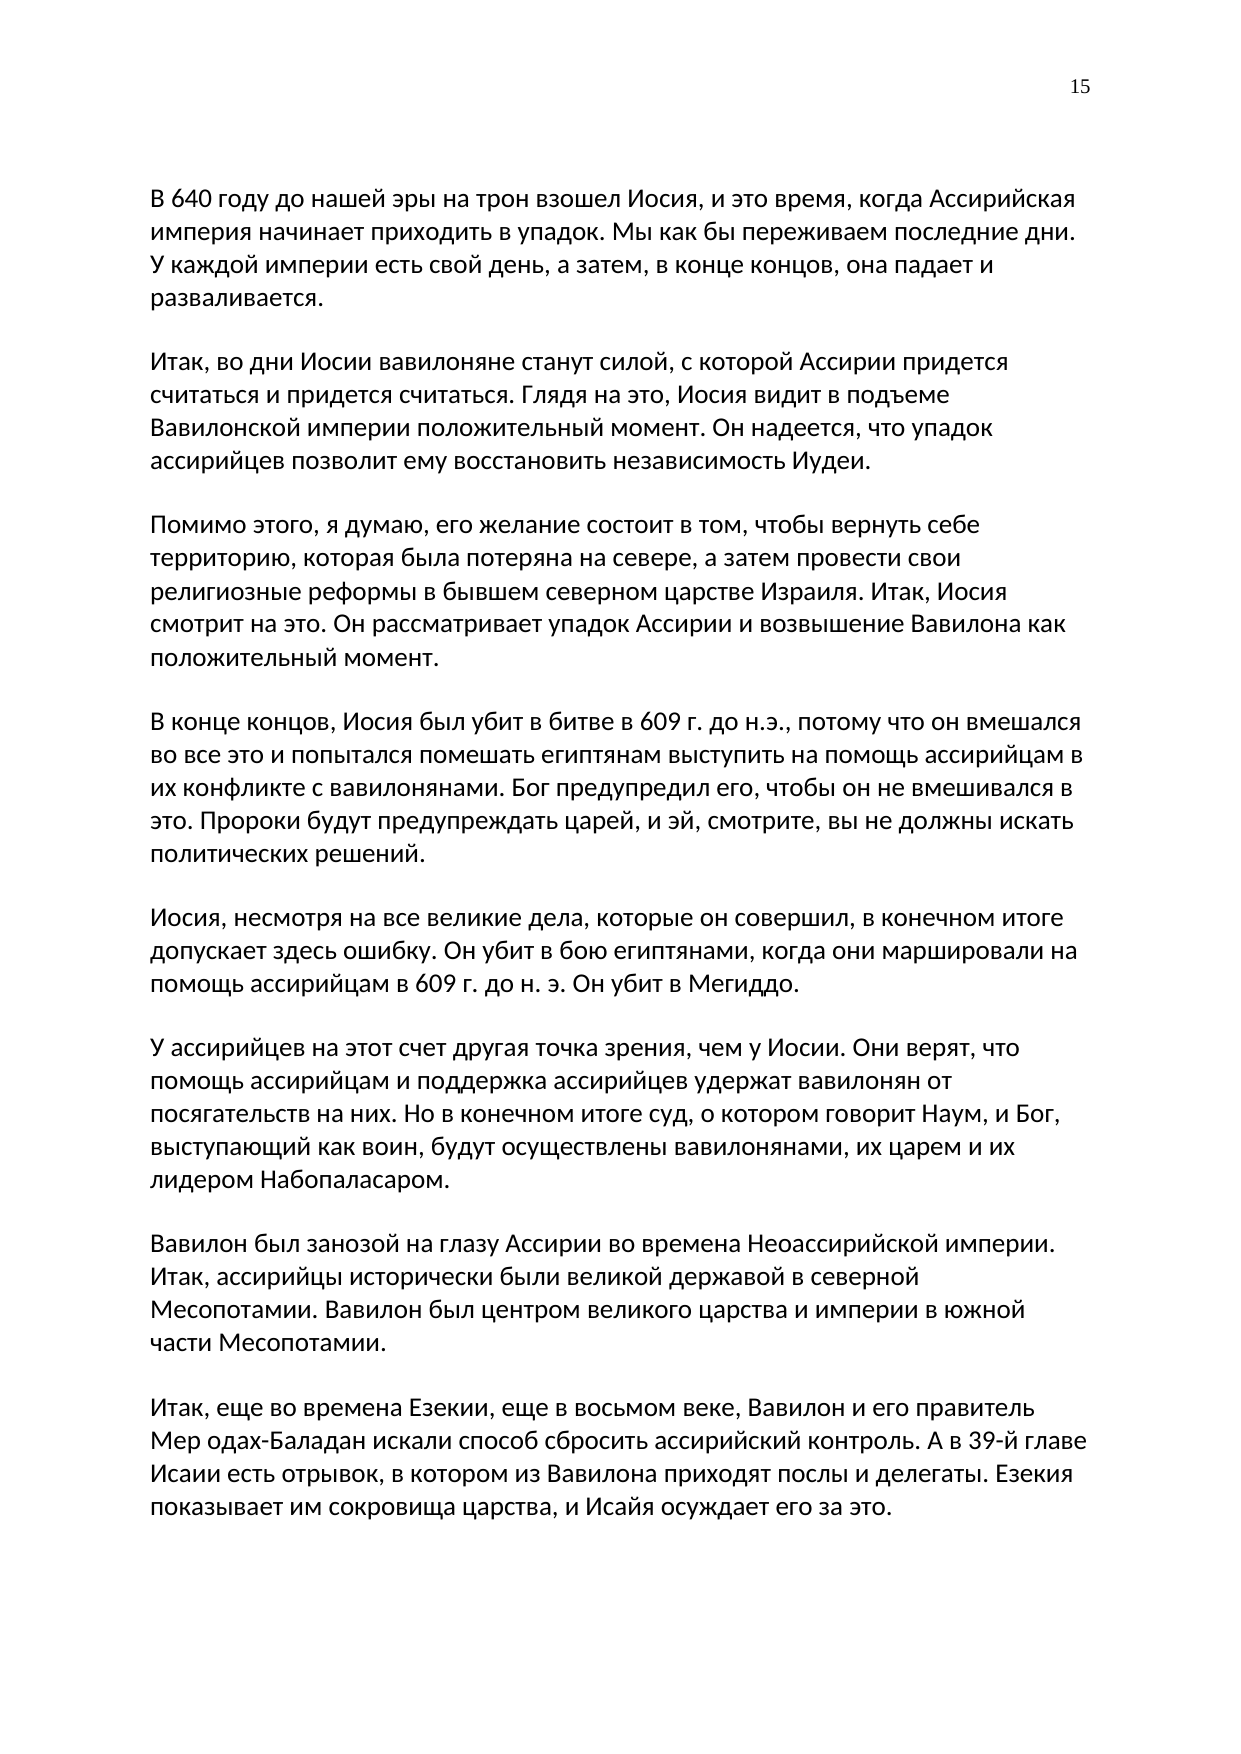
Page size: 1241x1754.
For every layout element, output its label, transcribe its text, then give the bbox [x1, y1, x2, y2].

text Итак, во дни Иосии вавилоняне станут силой, с которой Ассирии придется считаться и придется считаться. Глядя на это, Иосия видит в подъеме Вавилонской империи положительный момент. Он надеется, что упадок ассирийцев позволит ему восстановить независимость Иудеи. [150, 344, 1090, 476]
text Иосия, несмотря на все великие дела, которые он совершил, в конечном итоге допускает здесь ошибку. Он убит в бою египтянами, когда они маршировали на помощь ассирийцам в 609 г. до н. э. Он убит в Мегиддо. [150, 900, 1090, 999]
text Итак, еще во времена Езекии, еще в восьмом веке, Вавилон и его правитель Мер одах-Баладан искали способ сбросить ассирийский контроль. А в 39-й главе Исаии есть отрывок, в котором из Вавилона приходят послы и делегаты. Езекия показывает им сокровища царства, и Исайя осуждает его за это. [150, 1390, 1090, 1522]
text Вавилон был занозой на глазу Ассирии во времена Неоассирийской империи. Итак, ассирийцы исторически были великой державой в северной Месопотамии. Вавилон был центром великого царства и империи в южной части Месопотамии. [150, 1227, 1090, 1359]
text В конце концов, Иосия был убит в битве в 609 г. до н.э., потому что он вмешался во все это и попытался помешать египтянам выступить на помощь ассирийцам в их конфликте с вавилонянами. Бог предупредил его, чтобы он не вмешивался в это. Пророки будут предупреждать царей, и эй, смотрите, вы не должны искать политических решений. [150, 704, 1090, 869]
text Помимо этого, я думаю, его желание состоит в том, чтобы вернуть себе территорию, которая была потеряна на севере, а затем провести свои религиозные реформы в бывшем северном царстве Израиля. Итак, Иосия смотрит на это. Он рассматривает упадок Ассирии и возвышение Вавилона как положительный момент. [150, 508, 1090, 673]
text В 640 году до нашей эры на трон взошел Иосия, и это время, когда Ассирийская империя начинает приходить в упадок. Мы как бы переживаем последние дни. У каждой империи есть свой день, а затем, в конце концов, она падает и разваливается. [150, 181, 1090, 313]
text У ассирийцев на этот счет другая точка зрения, чем у Иосии. Они верят, что помощь ассирийцам и поддержка ассирийцев удержат вавилонян от посягательств на них. Но в конечном итоге суд, о котором говорит Наум, и Бог, выступающий как воин, будут осуществлены вавилонянами, их царем и их лидером Набопаласаром. [150, 1030, 1090, 1195]
